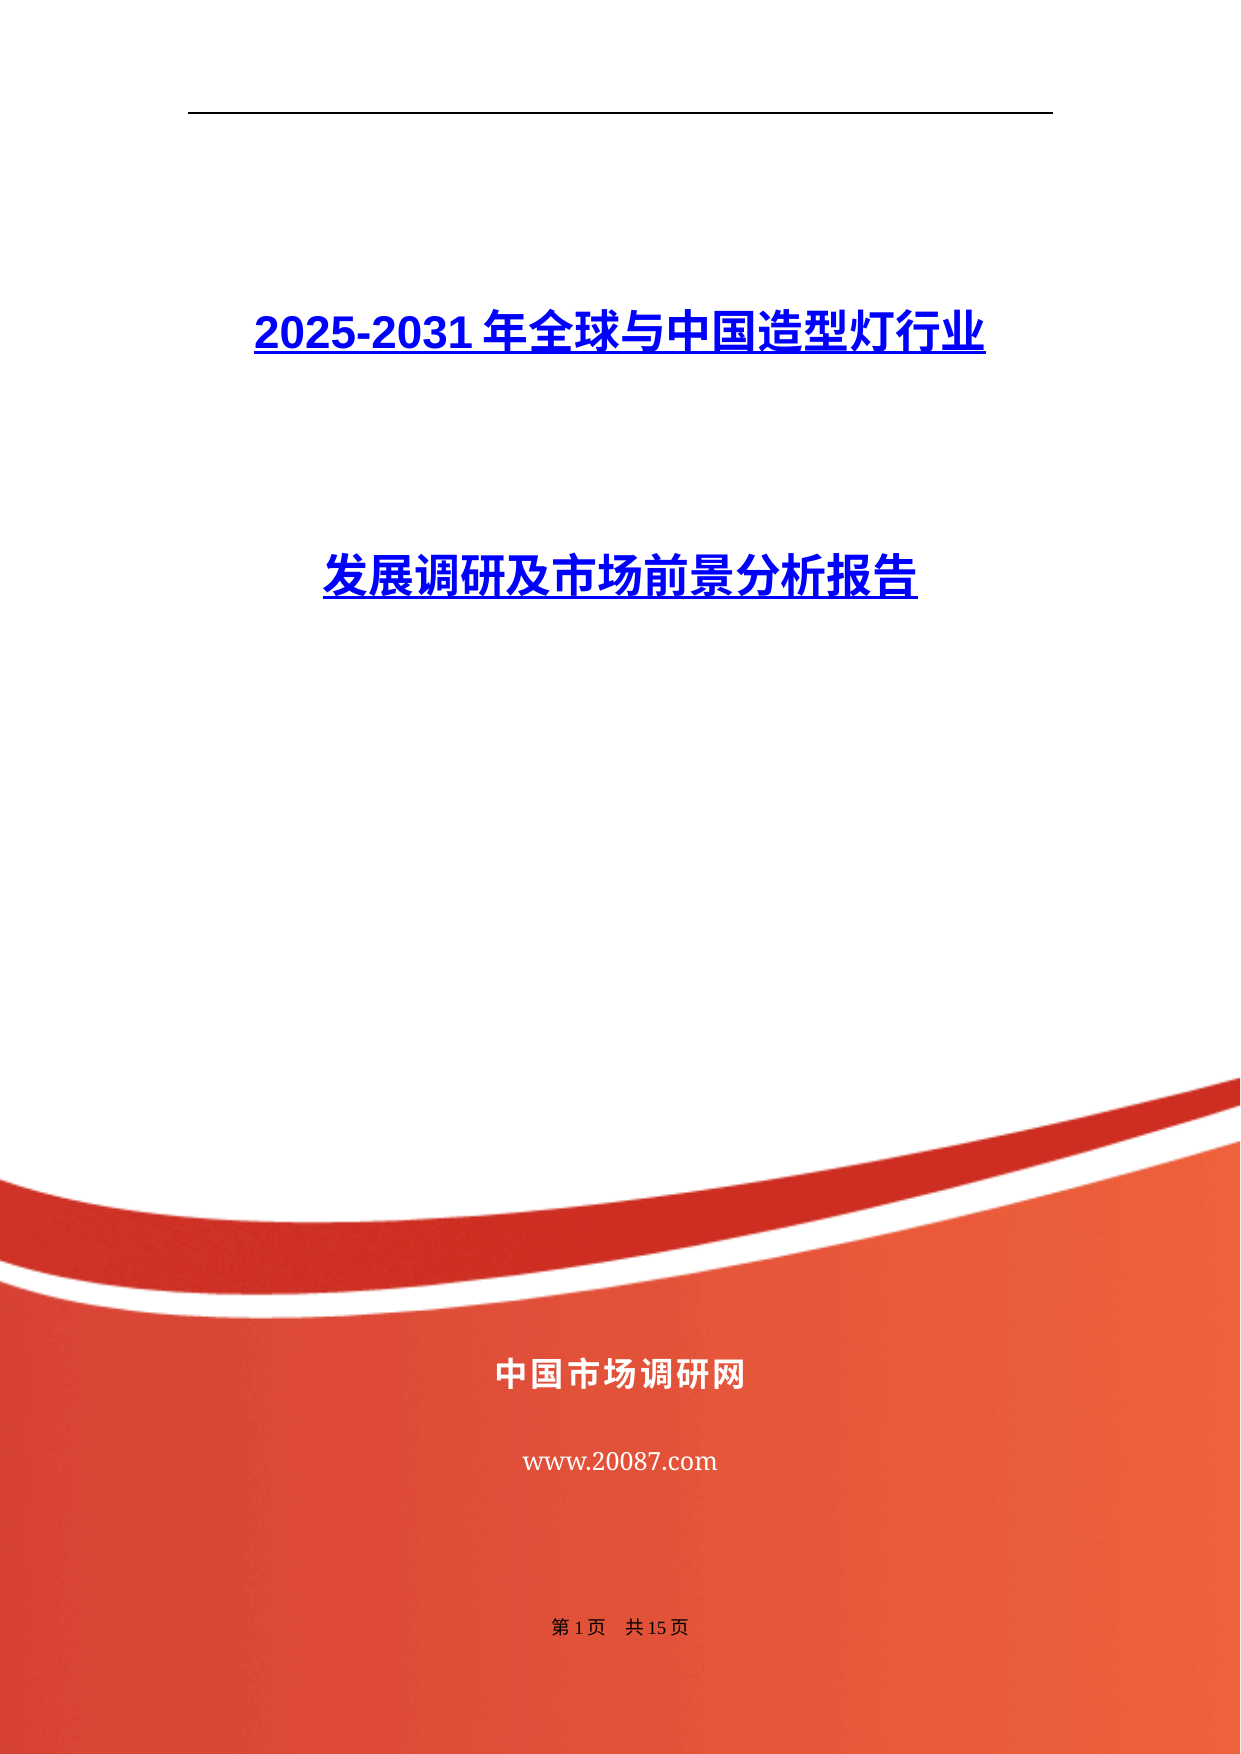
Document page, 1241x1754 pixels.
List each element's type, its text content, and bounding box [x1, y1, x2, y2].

subtitle 中国市场调研网 [187, 1339, 1053, 1404]
text www.20087.com [187, 1428, 1053, 1493]
table_header 2025-2031年全球与中国造型灯行业发展调研及市场前景分析报告 [188, 207, 1053, 773]
picture [0, 1006, 1241, 1754]
